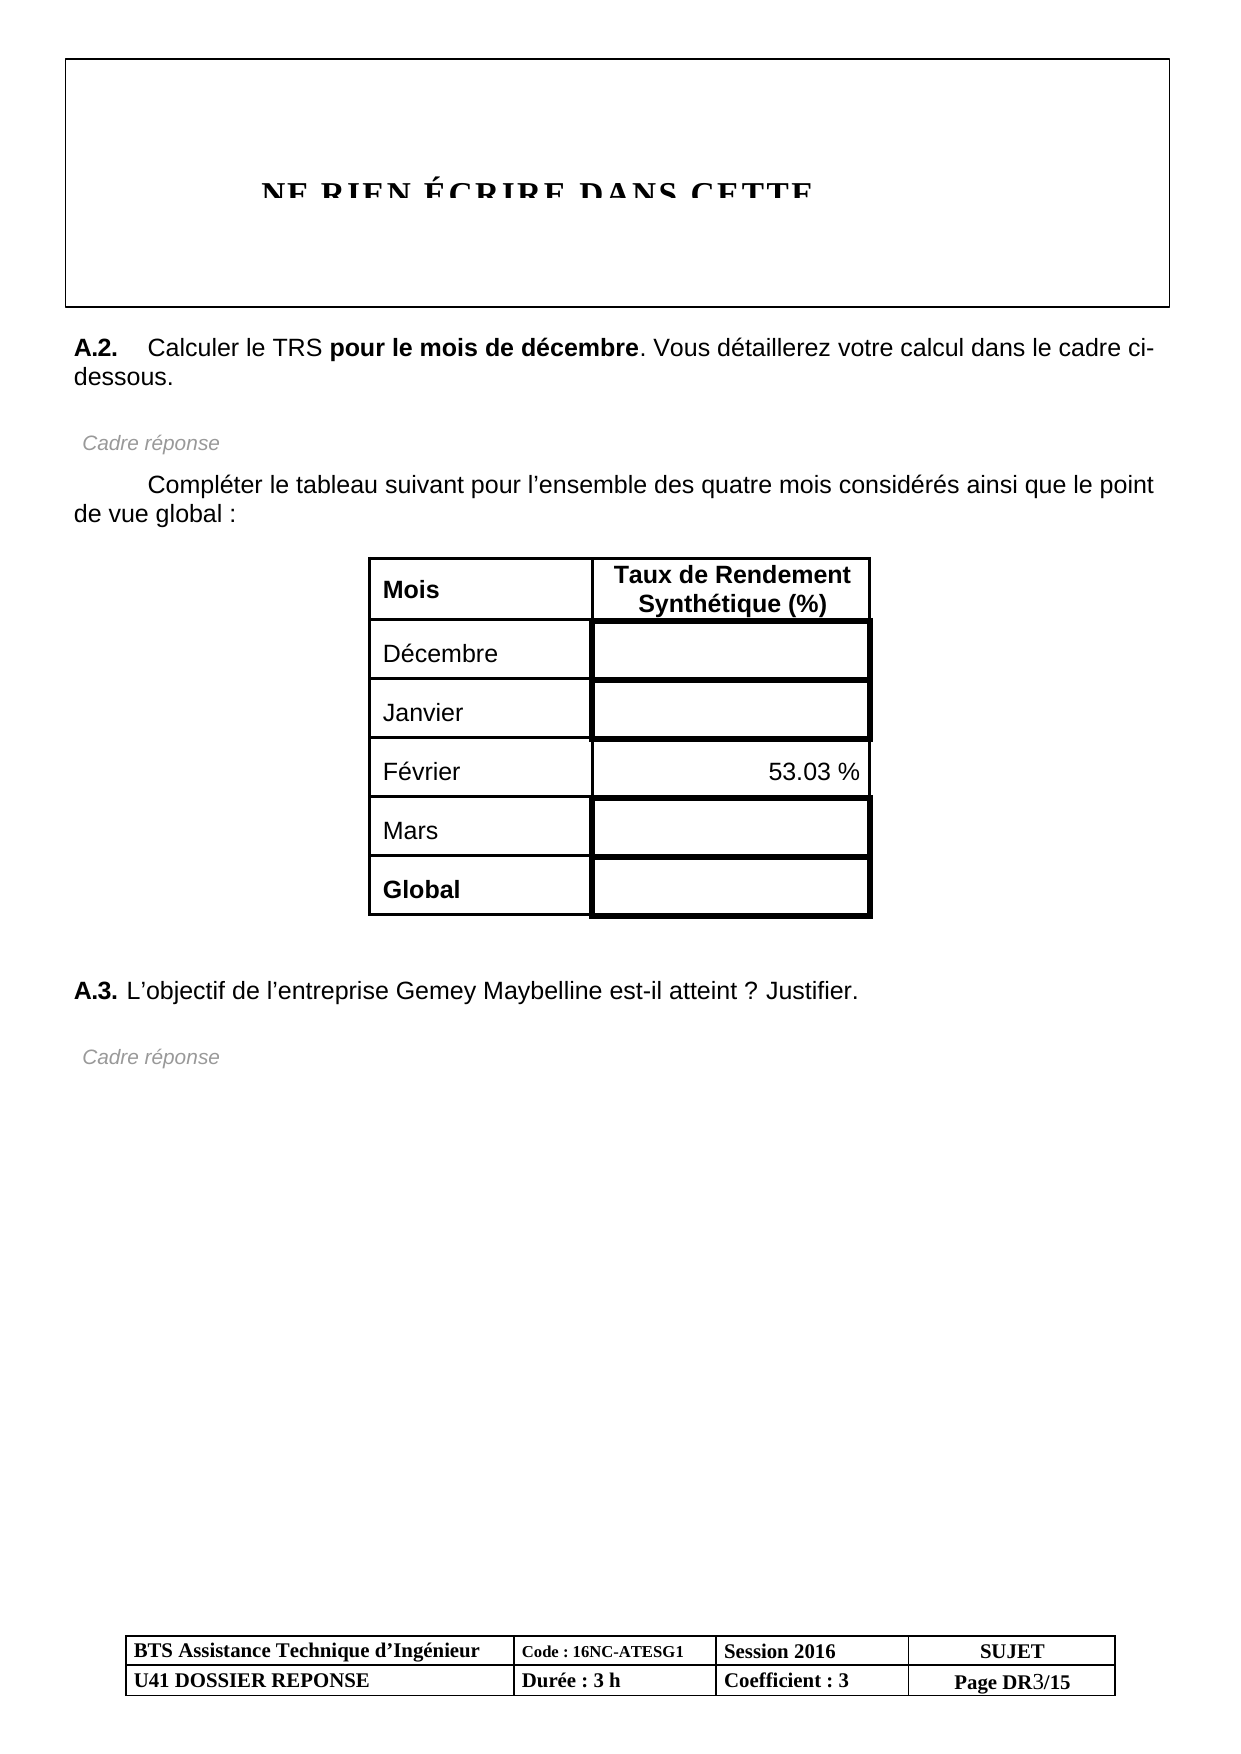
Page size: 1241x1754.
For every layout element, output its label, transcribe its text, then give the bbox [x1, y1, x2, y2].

table_cell [595, 860, 867, 913]
table_header Taux de Rendement Synthétique (%) [594, 560, 868, 618]
table_cell [595, 801, 867, 854]
table_cell [595, 683, 867, 736]
table_cell [595, 624, 867, 677]
table_cell Décembre [371, 621, 589, 677]
table_cell 53.03 % [594, 742, 868, 795]
table_cell Global [371, 857, 589, 913]
text Compléter le tableau suivant pour l’ensemble des quatre mois considérés ainsi que le point de vue global : [74, 470, 1180, 528]
list L’objectif de l’entreprise Gemey Maybelline est-il atteint ? Justifier. [74, 976, 1196, 1005]
table_cell Février [371, 739, 591, 795]
list Calculer le TRS pour le mois de décembre. Vous détaillerez votre calcul dans le cadre ci- dessous. [74, 333, 1169, 391]
table_cell Janvier [371, 680, 589, 736]
table_cell Mars [371, 798, 589, 854]
table_header Mois [371, 560, 591, 618]
